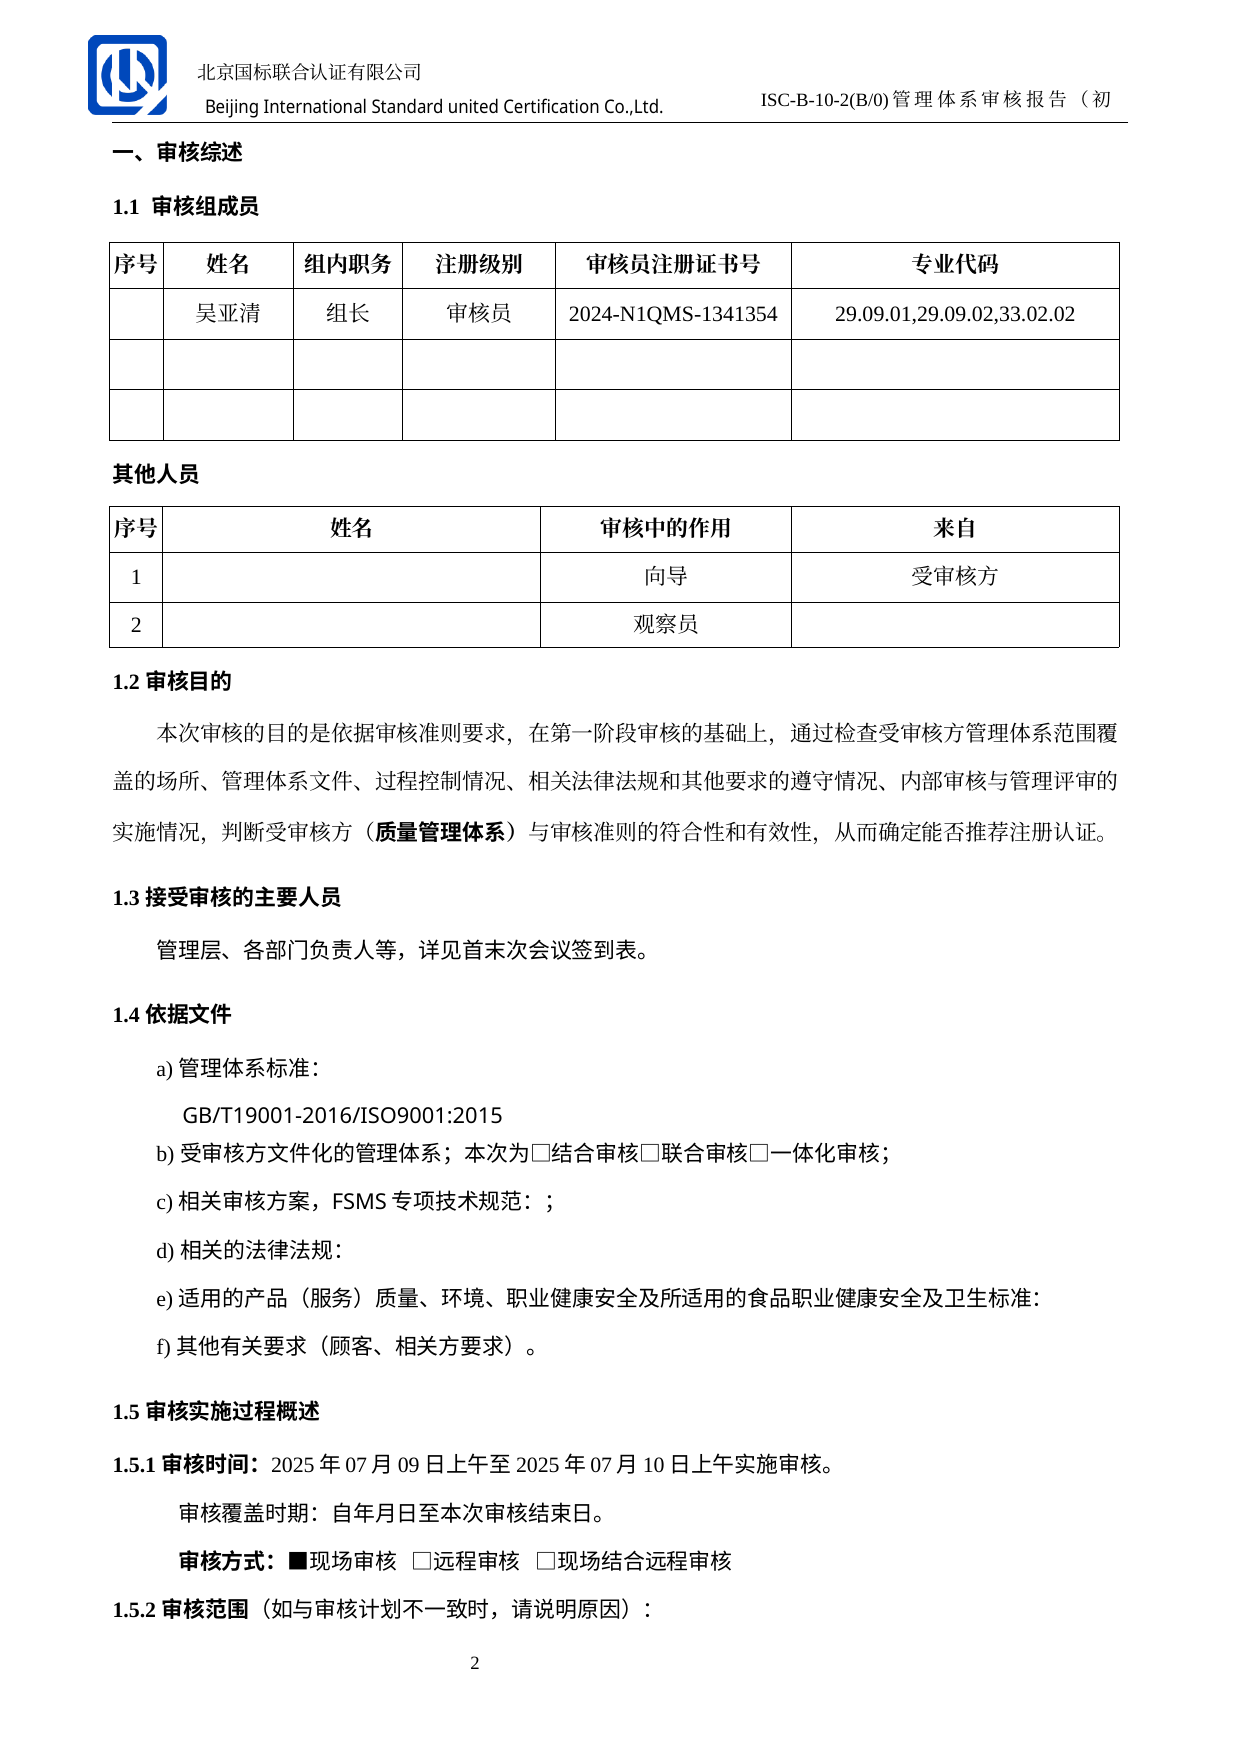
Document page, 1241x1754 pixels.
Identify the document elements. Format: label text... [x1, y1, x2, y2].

table_header 来自 [792, 507, 1119, 552]
table_header 审核员注册证书号 [556, 243, 791, 288]
table_header 专业代码 [792, 243, 1119, 288]
table_header 注册级别 [403, 243, 555, 288]
table_cell 2024-N1QMS-1341354 [556, 289, 791, 338]
table_header 序号 [110, 243, 163, 288]
table_cell [294, 390, 402, 440]
table_cell 组长 [294, 289, 402, 338]
table_cell [403, 340, 555, 389]
text f) 其他有关要求（顾客、相关方要求）。 [112, 1329, 1128, 1361]
text 本次审核的目的是依据审核准则要求，在第一阶段审核的基础上，通过检查受审核方管理体系范围覆盖的场所、管理体系文件、过程控制情况、相关法律法规和其他要求的遵守情况、内部审核与管理评审的实施情况，判断受审核方（质量管理体系）与审核准则的符合性和有效性，从而确定能否推荐注册认证。 [112, 717, 1128, 847]
table_cell [164, 340, 293, 389]
table_cell [110, 390, 163, 440]
table_cell 受审核方 [792, 553, 1119, 602]
table_cell [792, 340, 1119, 389]
text 1.5 审核实施过程概述 [112, 1393, 1128, 1426]
table_cell [792, 603, 1119, 647]
text b) 受审核方文件化的管理体系；本次为□结合审核□联合审核□一体化审核； [112, 1136, 1128, 1168]
table_cell [163, 553, 540, 602]
text 管理层、各部门负责人等，详见首末次会议签到表。 [112, 932, 1128, 965]
table_cell [792, 390, 1119, 440]
table_cell [403, 390, 555, 440]
text 1.2 审核目的 [112, 663, 1128, 696]
table_cell [556, 390, 791, 440]
table_header 姓名 [164, 243, 293, 288]
table_header GB/T19001-2016/ISO9001:2015 [127, 1099, 939, 1136]
table_cell 2 [110, 603, 162, 647]
table_cell [164, 390, 293, 440]
table_cell [294, 340, 402, 389]
text 审核覆盖时期：自年月日至本次审核结束日。 [112, 1495, 1128, 1528]
table_cell 观察员 [541, 603, 791, 647]
text 一、审核综述 [112, 135, 1128, 167]
table_cell [110, 289, 163, 338]
table_cell [556, 340, 791, 389]
table_cell 向导 [541, 553, 791, 602]
table_header 组内职务 [294, 243, 402, 288]
table_header 序号 [110, 507, 162, 552]
text 其他人员 [112, 457, 1128, 489]
table_cell 审核员 [403, 289, 555, 338]
text e) 适用的产品（服务）质量、环境、职业健康安全及所适用的食品职业健康安全及卫生标准： [112, 1281, 1128, 1313]
text 1.4 依据文件 [112, 997, 1128, 1029]
text a) 管理体系标准： [112, 1051, 1128, 1083]
text d) 相关的法律法规： [112, 1232, 1128, 1265]
text c) 相关审核方案，FSMS专项技术规范：； [112, 1184, 1128, 1216]
picture [88, 35, 167, 115]
table_cell [110, 340, 163, 389]
table_header 审核中的作用 [541, 507, 791, 552]
table_cell 吴亚清 [164, 289, 293, 338]
text 1.3 接受审核的主要人员 [112, 879, 1128, 912]
text 1.5.1 审核时间：2025年07月09日上午至2025年07月10日上午实施审核。 [112, 1447, 1128, 1479]
table_cell 29.09.01,29.09.02,33.02.02 [792, 289, 1119, 338]
list 审核组成员 [112, 188, 1128, 221]
table_header 姓名 [163, 507, 540, 552]
table_cell [163, 603, 540, 647]
text 审核方式：■现场审核 □远程审核 □现场结合远程审核 [112, 1544, 1128, 1576]
text 1.5.2 审核范围（如与审核计划不一致时，请说明原因）： [112, 1592, 1128, 1624]
table_cell 1 [110, 553, 162, 602]
